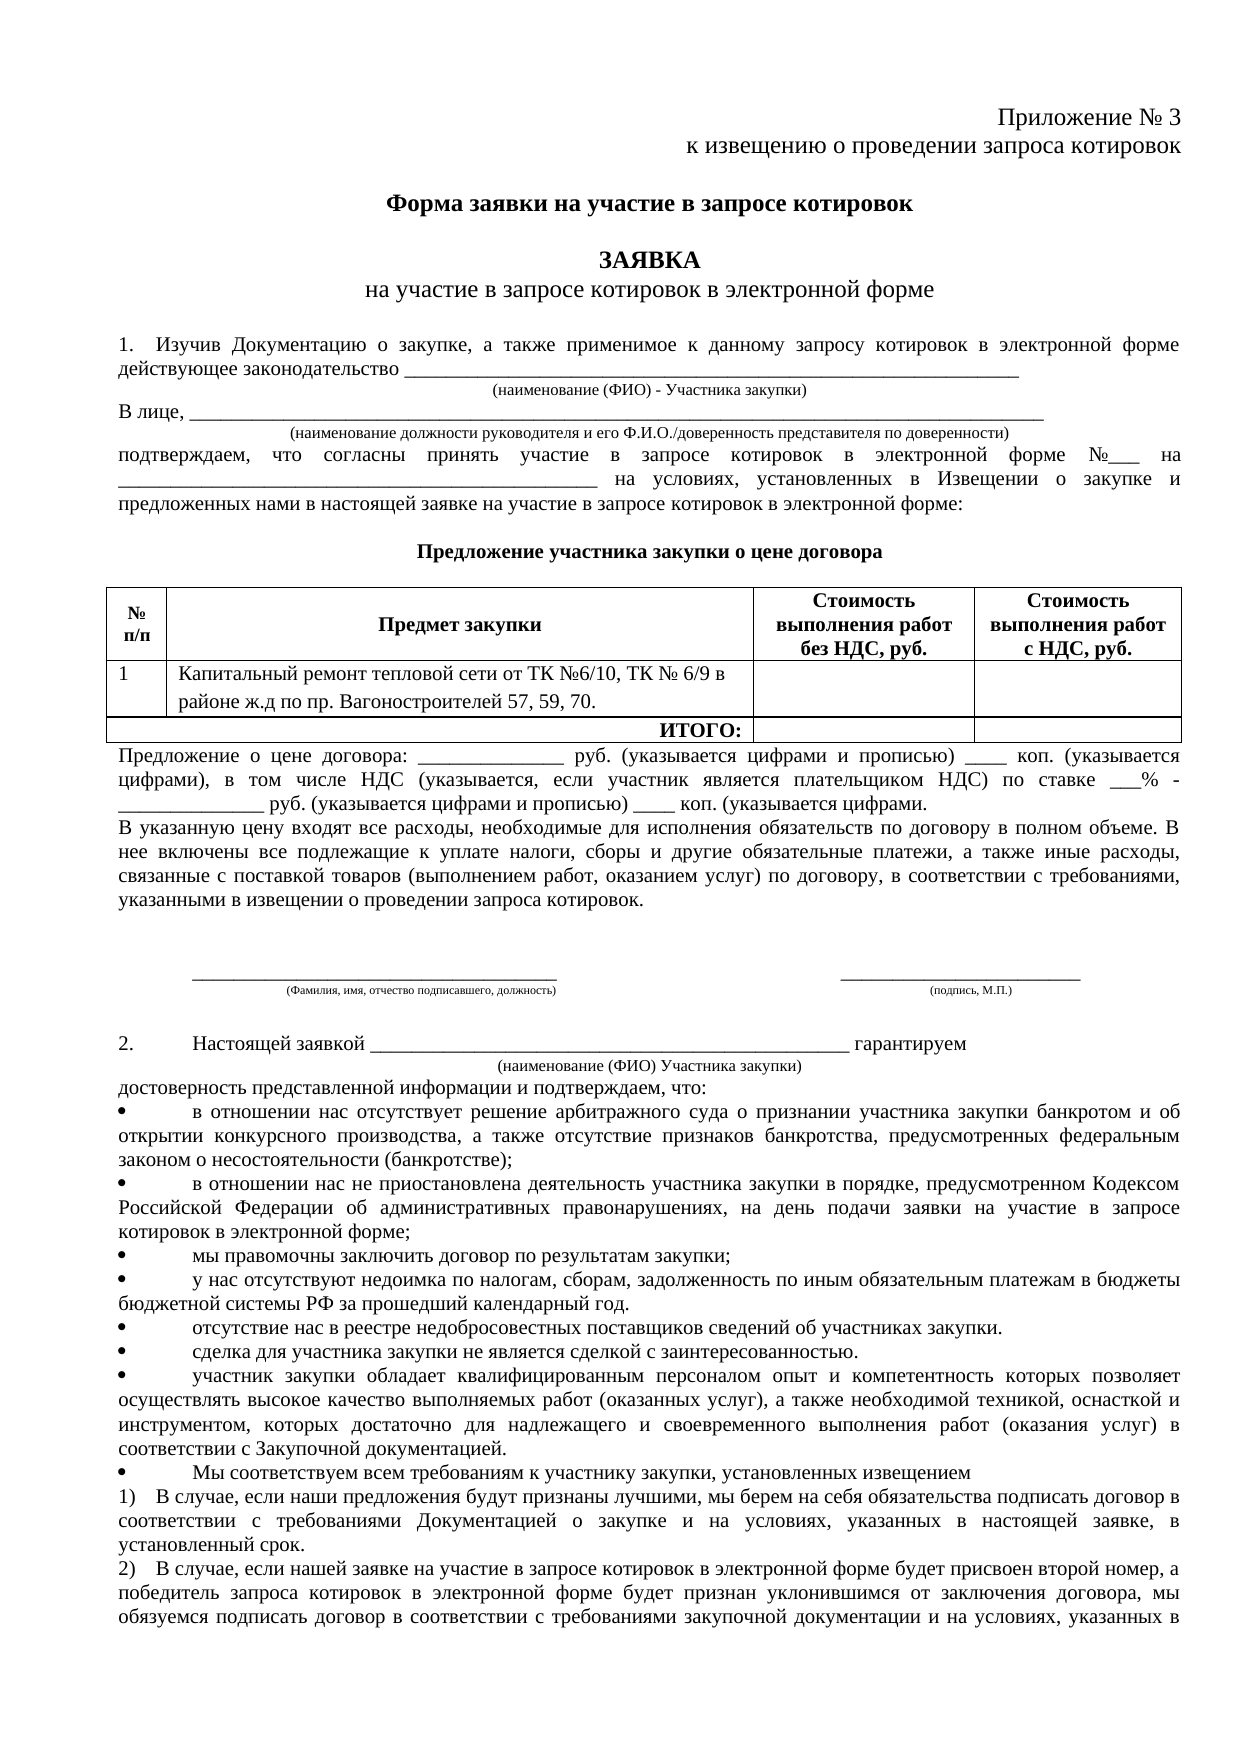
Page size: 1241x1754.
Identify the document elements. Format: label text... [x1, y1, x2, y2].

text подтверждаем, что согласны принять участие в запросе котировок в электронной форме №___ на ______________________________________________ на условиях, установленных в Извещении о закупке и предложенных нами в настоящей заявке на участие в запросе котировок в электронной форме: [118, 442, 1181, 514]
list у нас отсутствуют недоимка по налогам, сборам, задолженность по иным обязательным платежам в бюджеты бюджетной системы РФ за прошедший календарный год. [118, 1267, 1181, 1315]
text (Фамилия, имя, отчество подписавшего, должность) (подпись, М.П.) [118, 983, 1181, 1007]
text к извещению о проведении запроса котировок [118, 131, 1181, 159]
list участник закупки обладает квалифицированным персоналом опыт и компетентность которых позволяет осуществлять высокое качество выполняемых работ (оказанных услуг), а также необходимой техникой, оснасткой и инструментом, которых достаточно для надлежащего и своевременного выполнения работ (оказания услуг) в соответствии с Закупочной документацией. [118, 1363, 1181, 1459]
text (наименование (ФИО) - Участника закупки) [118, 380, 1181, 399]
list отсутствие нас в реестре недобросовестных поставщиков сведений об участниках закупки. [118, 1315, 1181, 1339]
list мы правомочны заключить договор по результатам закупки; [118, 1243, 1181, 1267]
text ЗАЯВКА [118, 246, 1181, 274]
list В случае, если наши предложения будут признаны лучшими, мы берем на себя обязательства подписать договор в соответствии с требованиями Документацией о закупке и на условиях, указанных в настоящей заявке, в установленный срок. [118, 1484, 1181, 1556]
list сделка для участника закупки не является сделкой с заинтересованностью. [118, 1339, 1181, 1363]
table_cell Капитальный ремонт тепловой сети от ТК №6/10, ТК № 6/9 в районе ж.д по пр. Вагоностроителей 57, 59, 70. [167, 661, 753, 716]
table_cell [754, 718, 974, 742]
list в отношении нас не приостановлена деятельность участника закупки в порядке, предусмотренном Кодексом Российской Федерации об административных правонарушениях, на день подачи заявки на участие в запросе котировок в электронной форме; [118, 1171, 1181, 1243]
table_header Стоимость выполнения работ без НДС, руб. [754, 588, 974, 660]
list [118, 1556, 1181, 1628]
table_cell [975, 661, 1181, 716]
list в отношении нас отсутствует решение арбитражного суда о признании участника закупки банкротом и об открытии конкурсного производства, а также отсутствие признаков банкротства, предусмотренных федеральным законом о несостоятельности (банкротстве); [118, 1099, 1181, 1171]
text 2. Настоящей заявкой ______________________________________________ гарантируем [118, 1031, 1181, 1055]
text (наименование должности руководителя и его Ф.И.О./доверенность представителя по доверенности) [118, 423, 1181, 442]
text (наименование (ФИО) Участника закупки) [118, 1055, 1181, 1074]
table_header Предмет закупки [167, 588, 753, 660]
table_cell [975, 718, 1181, 742]
text достоверность представленной информации и подтверждаем, что: [118, 1074, 1181, 1099]
table_header № п/п [107, 588, 166, 660]
table_cell 1 [107, 661, 166, 716]
table_cell [754, 661, 974, 716]
text В лице, __________________________________________________________________________________ [118, 399, 1181, 423]
text Форма заявки на участие в запросе котировок [118, 188, 1181, 217]
table_cell ИТОГО: [107, 718, 753, 742]
list Мы соответствуем всем требованиям к участнику закупки, установленных извещением [118, 1459, 1181, 1484]
text Приложение № 3 [118, 102, 1181, 131]
text Предложение о цене договора: ______________ руб. (указывается цифрами и прописью) ____ коп. (указывается цифрами), в том числе НДС (указывается, если участник является плательщиком НДС) по ставке ___% - ______________ руб. (указывается цифрами и прописью) ____ коп. (указывается цифрами. [118, 743, 1181, 815]
text Предложение участника закупки о цене договора [118, 538, 1181, 563]
text на участие в запросе котировок в электронной форме [118, 274, 1181, 303]
text В указанную цену входят все расходы, необходимые для исполнения обязательств по договору в полном объеме. В нее включены все подлежащие к уплате налоги, сборы и другие обязательные платежи, а также иные расходы, связанные с поставкой товаров (выполнением работ, оказанием услуг) по договору, в соответствии с требованиями, указанными в извещении о проведении запроса котировок. [118, 815, 1181, 911]
text ___________________________________ _______________________ [118, 959, 1181, 983]
list Изучив Документацию о закупке, а также применимое к данному запросу котировок в электронной форме действующее законодательство ___________________________________________________________ [118, 332, 1181, 380]
table_header Стоимость выполнения работ с НДС, руб. [975, 588, 1181, 660]
